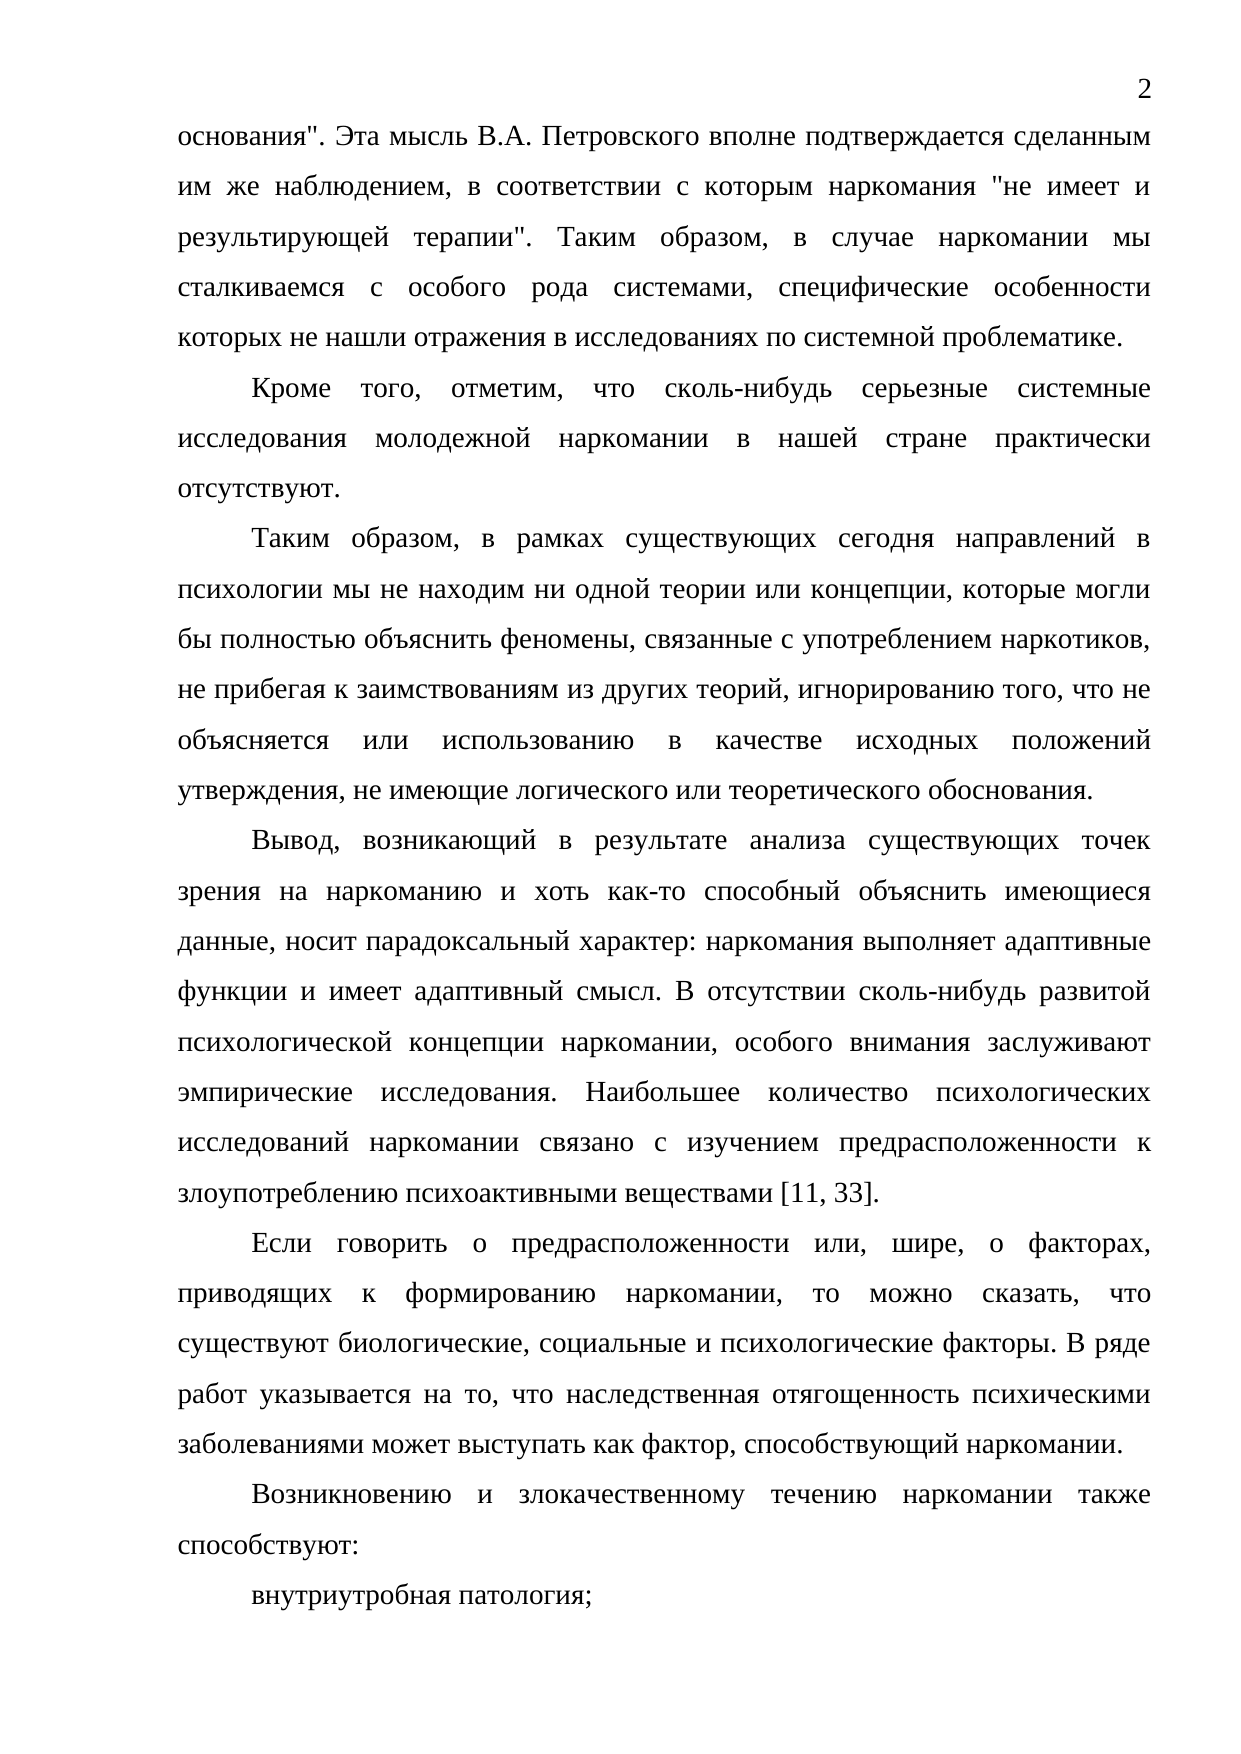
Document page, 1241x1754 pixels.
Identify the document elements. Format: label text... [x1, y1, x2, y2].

text Если говорить о предрасположенности или, шире, о факторах, приводящих к формированию наркомании, то можно сказать, что существуют биологические, социальные и психологические факторы. В ряде работ указывается на то, что наследственная отягощенность психическими заболеваниями может выступать как фактор, способствующий наркомании. [177, 1225, 1152, 1460]
text Возникновению и злокачественному течению наркомании также способствуют: [177, 1477, 1152, 1560]
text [177, 118, 1152, 353]
text Вывод, возникающий в результате анализа существующих точек зрения на наркоманию и хоть как-то способный объяснить имеющиеся данные, носит парадоксальный характер: наркомания выполняет адаптивные функции и имеет адаптивный смысл. В отсутствии сколь-нибудь развитой психологической концепции наркомании, особого внимания заслуживают эмпирические исследования. Наибольшее количество психологических исследований наркомании связано с изучением предрасположенности к злоупотреблению психоактивными веществами [11, 33]. [177, 822, 1152, 1208]
text внутриутробная патология; [177, 1577, 1152, 1611]
text Таким образом, в рамках существующих сегодня направлений в психологии мы не находим ни одной теории или концепции, которые могли бы полностью объяснить феномены, связанные с употреблением наркотиков, не прибегая к заимствованиям из других теорий, игнорированию того, что не объясняется или использованию в качестве исходных положений утверждения, не имеющие логического или теоретического обоснования. [177, 521, 1152, 806]
text Кроме того, отметим, что сколь-нибудь серьезные системные исследования молодежной наркомании в нашей стране практически отсутствуют. [177, 370, 1152, 504]
